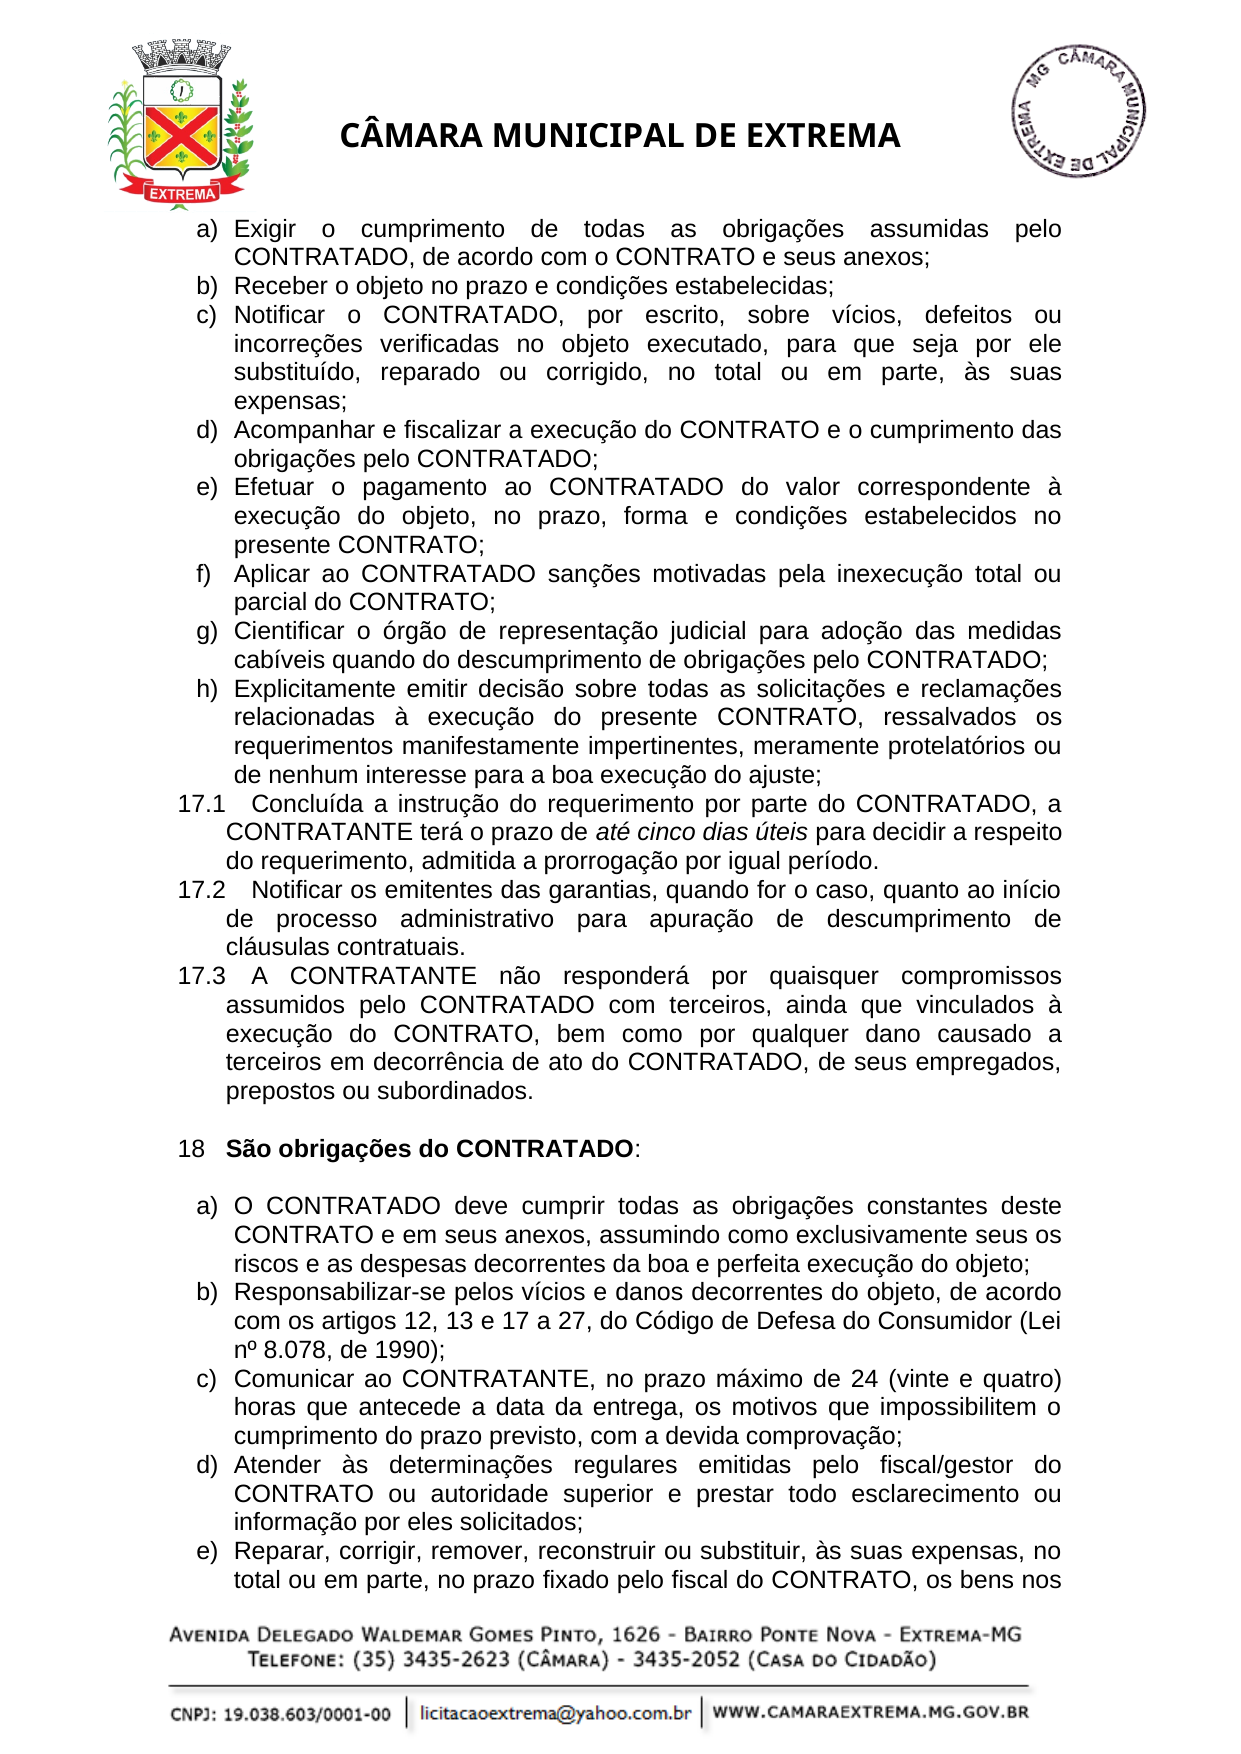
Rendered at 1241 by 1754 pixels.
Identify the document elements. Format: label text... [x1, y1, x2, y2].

list Acompanhar e fiscalizar a execução do CONTRATO e o cumprimento das obrigações pelo CONTRATADO; [196, 415, 1063, 472]
list Explicitamente emitir decisão sobre todas as solicitações e reclamações relacionadas à execução do presente CONTRATO, ressalvados os requerimentos manifestamente impertinentes, meramente protelatórios ou de nenhum interesse para a boa execução do ajuste; [196, 674, 1063, 789]
list A CONTRATANTE não responderá por quaisquer compromissos assumidos pelo CONTRATADO com terceiros, ainda que vinculados à execução do CONTRATO, bem como por qualquer dano causado a terceiros em decorrência de ato do CONTRATADO, de seus empregados, prepostos ou subordinados. [177, 961, 1063, 1105]
picture [0, 1598, 1240, 1754]
list Notificar os emitentes das garantias, quando for o caso, quanto ao início de processo administrativo para apuração de descumprimento de cláusulas contratuais. [177, 875, 1063, 961]
list Concluída a instrução do requerimento por parte do CONTRATADO, a CONTRATANTE terá o prazo de até cinco dias úteis para decidir a respeito do requerimento, admitida a prorrogação por igual período. [177, 789, 1063, 875]
list Comunicar ao CONTRATANTE, no prazo máximo de 24 (vinte e quatro) horas que antecede a data da entrega, os motivos que impossibilitem o cumprimento do prazo previsto, com a devida comprovação; [196, 1364, 1063, 1450]
list São obrigações do CONTRATADO: [177, 1134, 1063, 1162]
list Notificar o CONTRATADO, por escrito, sobre vícios, defeitos ou incorreções verificadas no objeto executado, para que seja por ele substituído, reparado ou corrigido, no total ou em parte, às suas expensas; [196, 300, 1063, 415]
list O CONTRATADO deve cumprir todas as obrigações constantes deste CONTRATO e em seus anexos, assumindo como exclusivamente seus os riscos e as despesas decorrentes da boa e perfeita execução do objeto; [196, 1191, 1063, 1277]
list Atender às determinações regulares emitidas pelo fiscal/gestor do CONTRATO ou autoridade superior e prestar todo esclarecimento ou informação por eles solicitados; [196, 1450, 1063, 1536]
list Efetuar o pagamento ao CONTRATADO do valor correspondente à execução do objeto, no prazo, forma e condições estabelecidos no presente CONTRATO; [196, 472, 1063, 559]
list Receber o objeto no prazo e condições estabelecidas; [196, 271, 1063, 300]
list Aplicar ao CONTRATADO sanções motivadas pela inexecução total ou parcial do CONTRATO; [196, 559, 1063, 616]
list Responsabilizar-se pelos vícios e danos decorrentes do objeto, de acordo com os artigos 12, 13 e 17 a 27, do Código de Defesa do Consumidor (Lei nº 8.078, de 1990); [196, 1277, 1063, 1364]
picture [103, 33, 257, 216]
list Cientificar o órgão de representação judicial para adoção das medidas cabíveis quando do descumprimento de obrigações pelo CONTRATADO; [196, 616, 1063, 674]
picture [1005, 34, 1154, 193]
list Exigir o cumprimento de todas as obrigações assumidas pelo CONTRATADO, de acordo com o CONTRATO e seus anexos; [196, 214, 1063, 271]
